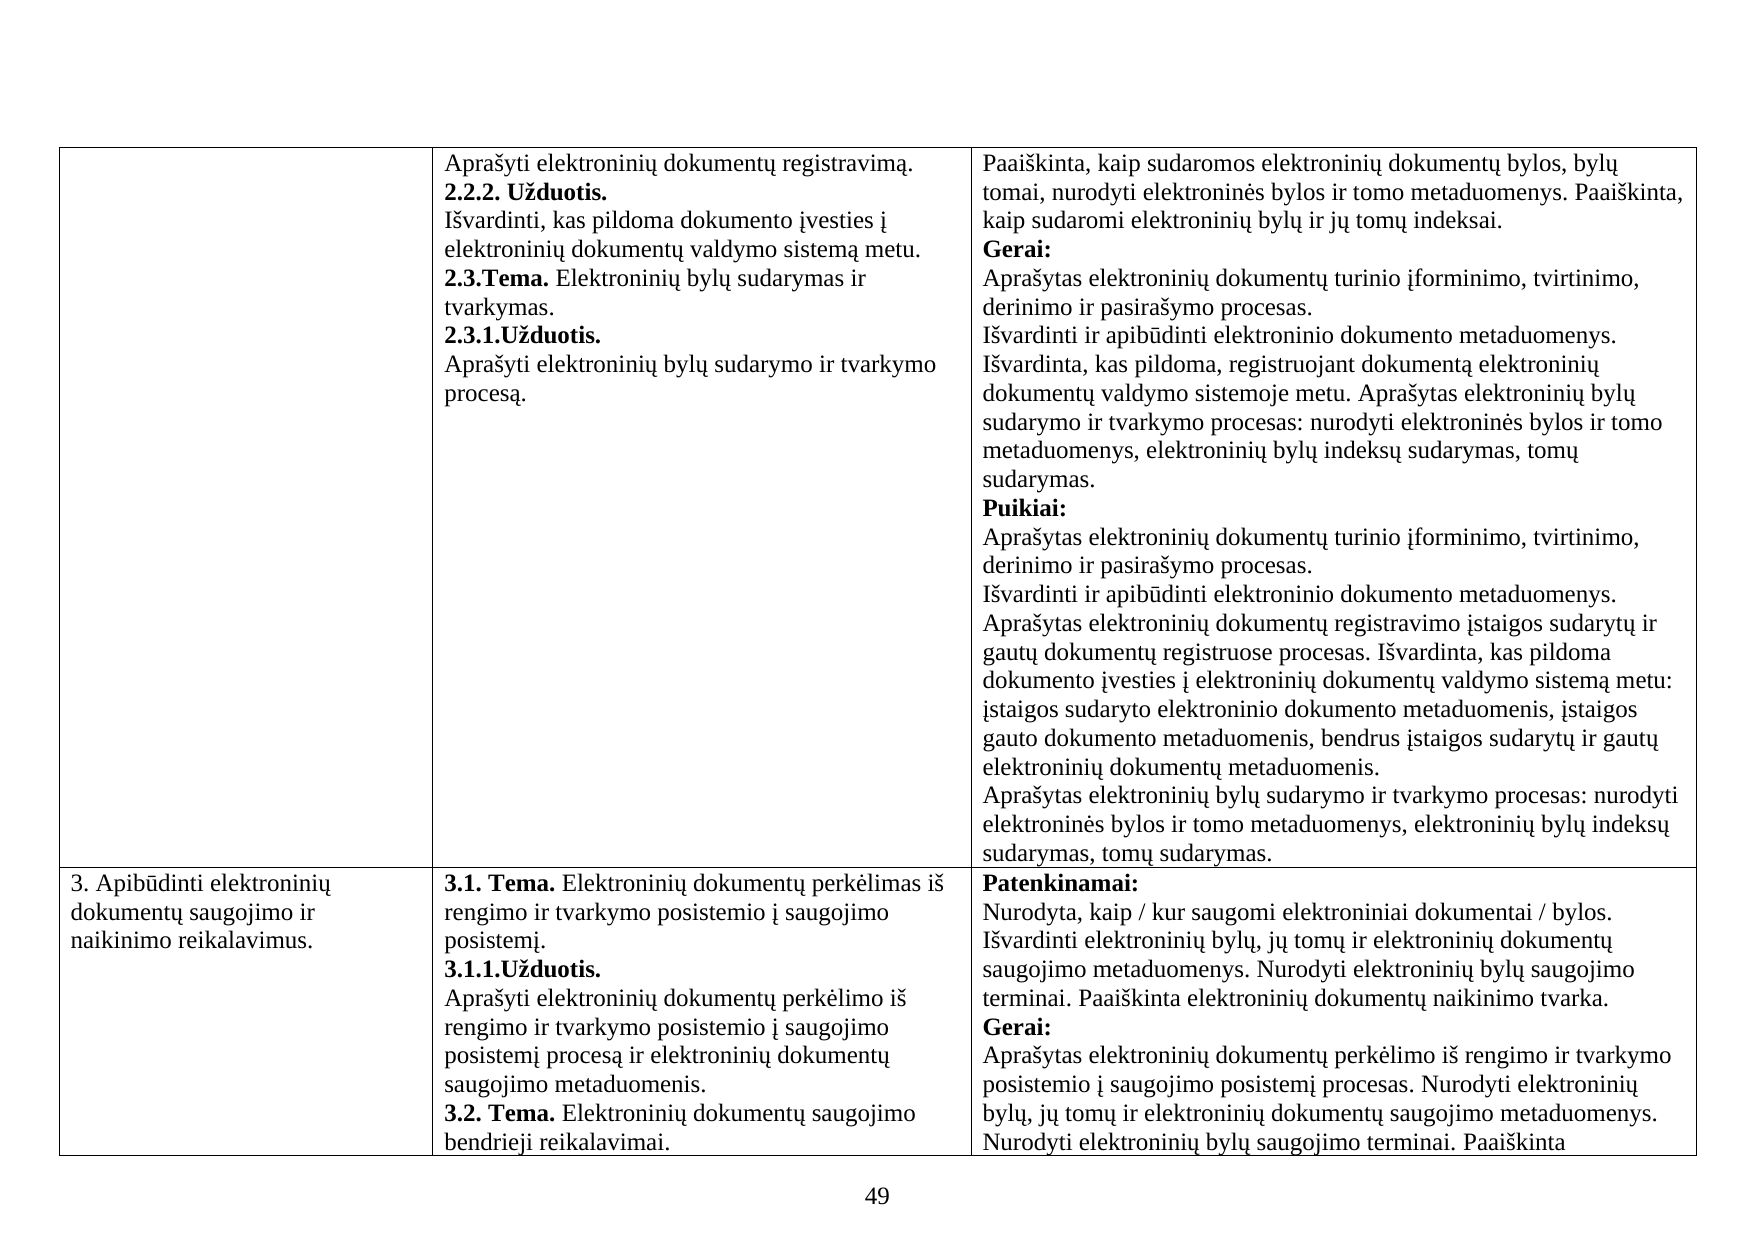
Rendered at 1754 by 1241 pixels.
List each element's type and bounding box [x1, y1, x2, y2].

table_cell [972, 868, 1696, 1155]
table_cell [60, 148, 432, 867]
table_cell [60, 868, 432, 1155]
table_cell [433, 148, 971, 867]
table_cell [433, 868, 971, 1155]
table_cell [972, 148, 1696, 867]
